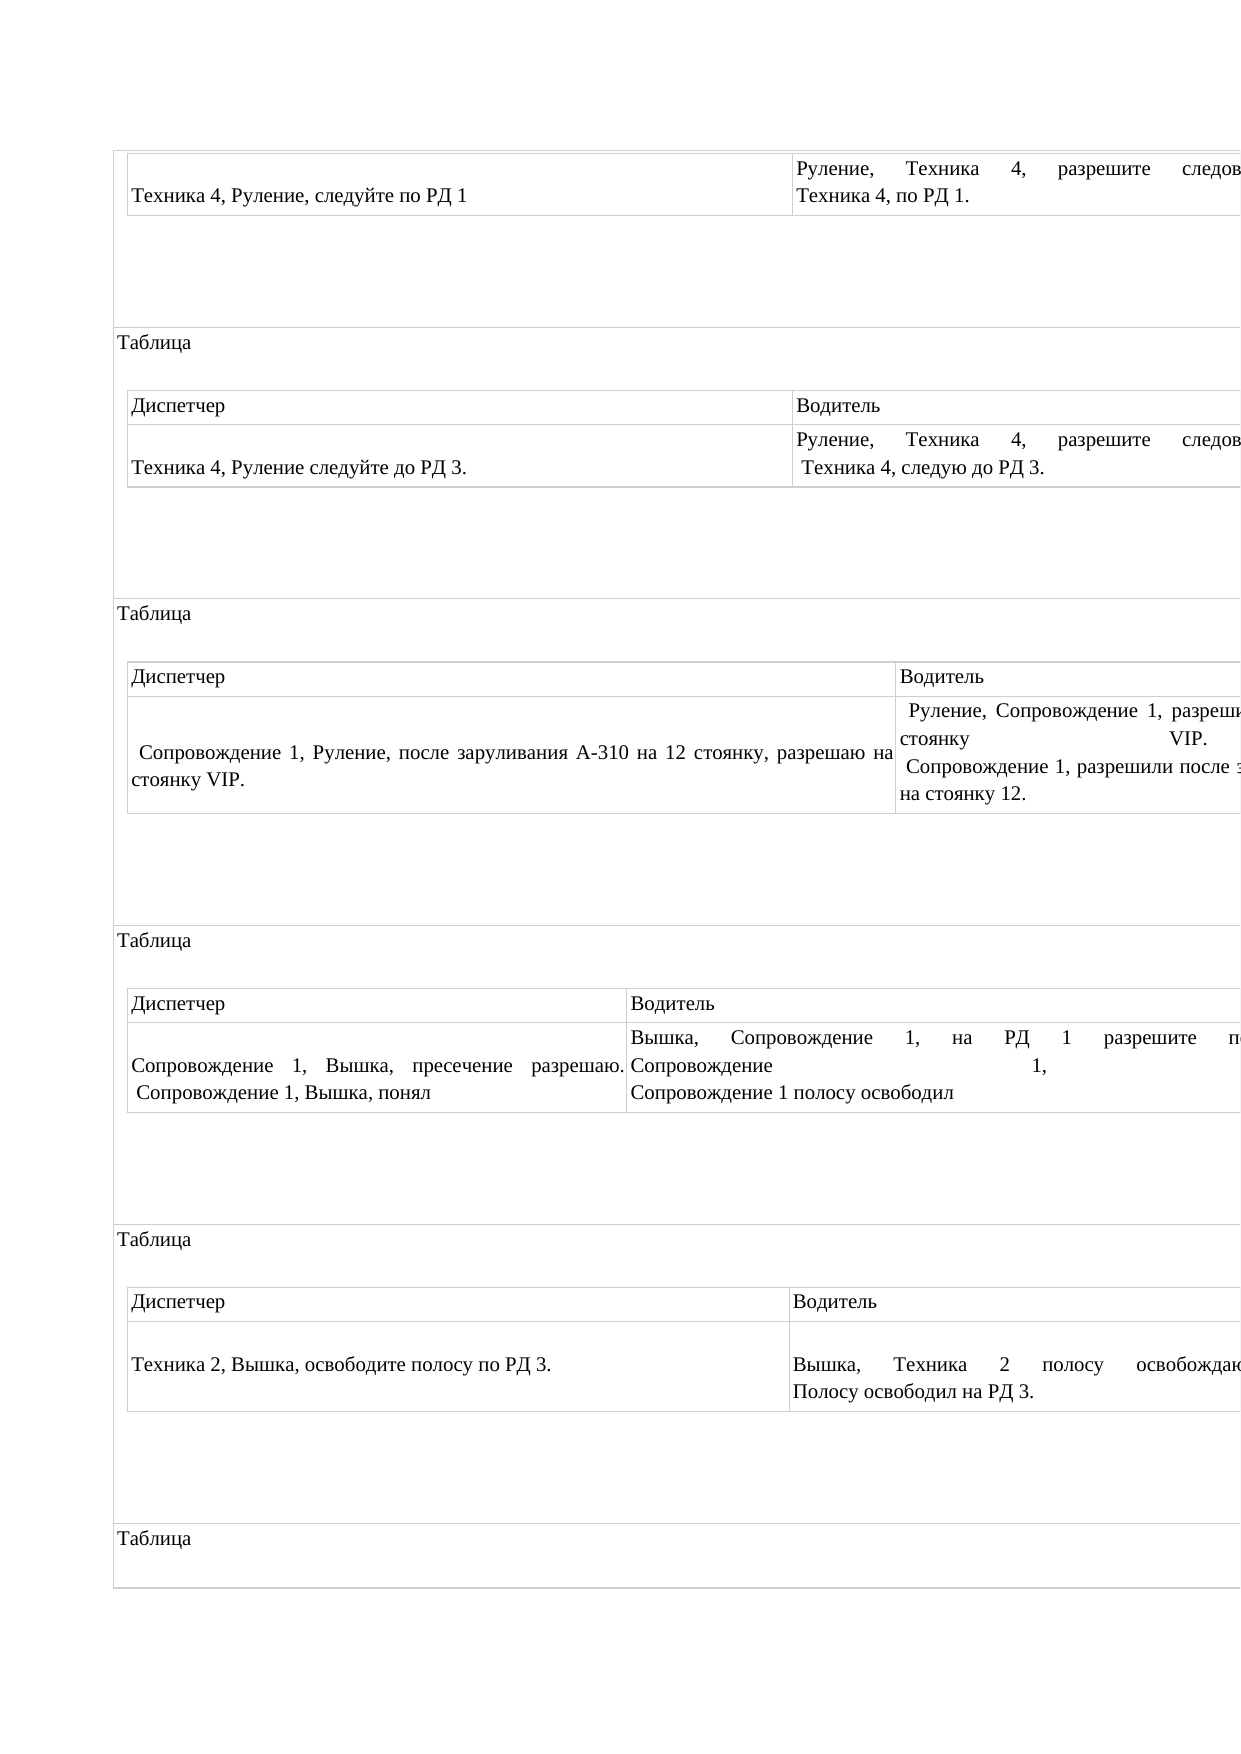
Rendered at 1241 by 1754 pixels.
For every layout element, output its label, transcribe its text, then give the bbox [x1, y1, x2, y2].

table_cell Таблица 136 [114, 1225, 1240, 1523]
table_cell Таблица 135 [114, 926, 1240, 1224]
table_cell Таблица 132 [114, 151, 1240, 327]
table_cell Таблица 137 [114, 1524, 1240, 1587]
table_cell Таблица 133 [114, 328, 1240, 598]
table_cell Таблица 134 [114, 599, 1240, 925]
